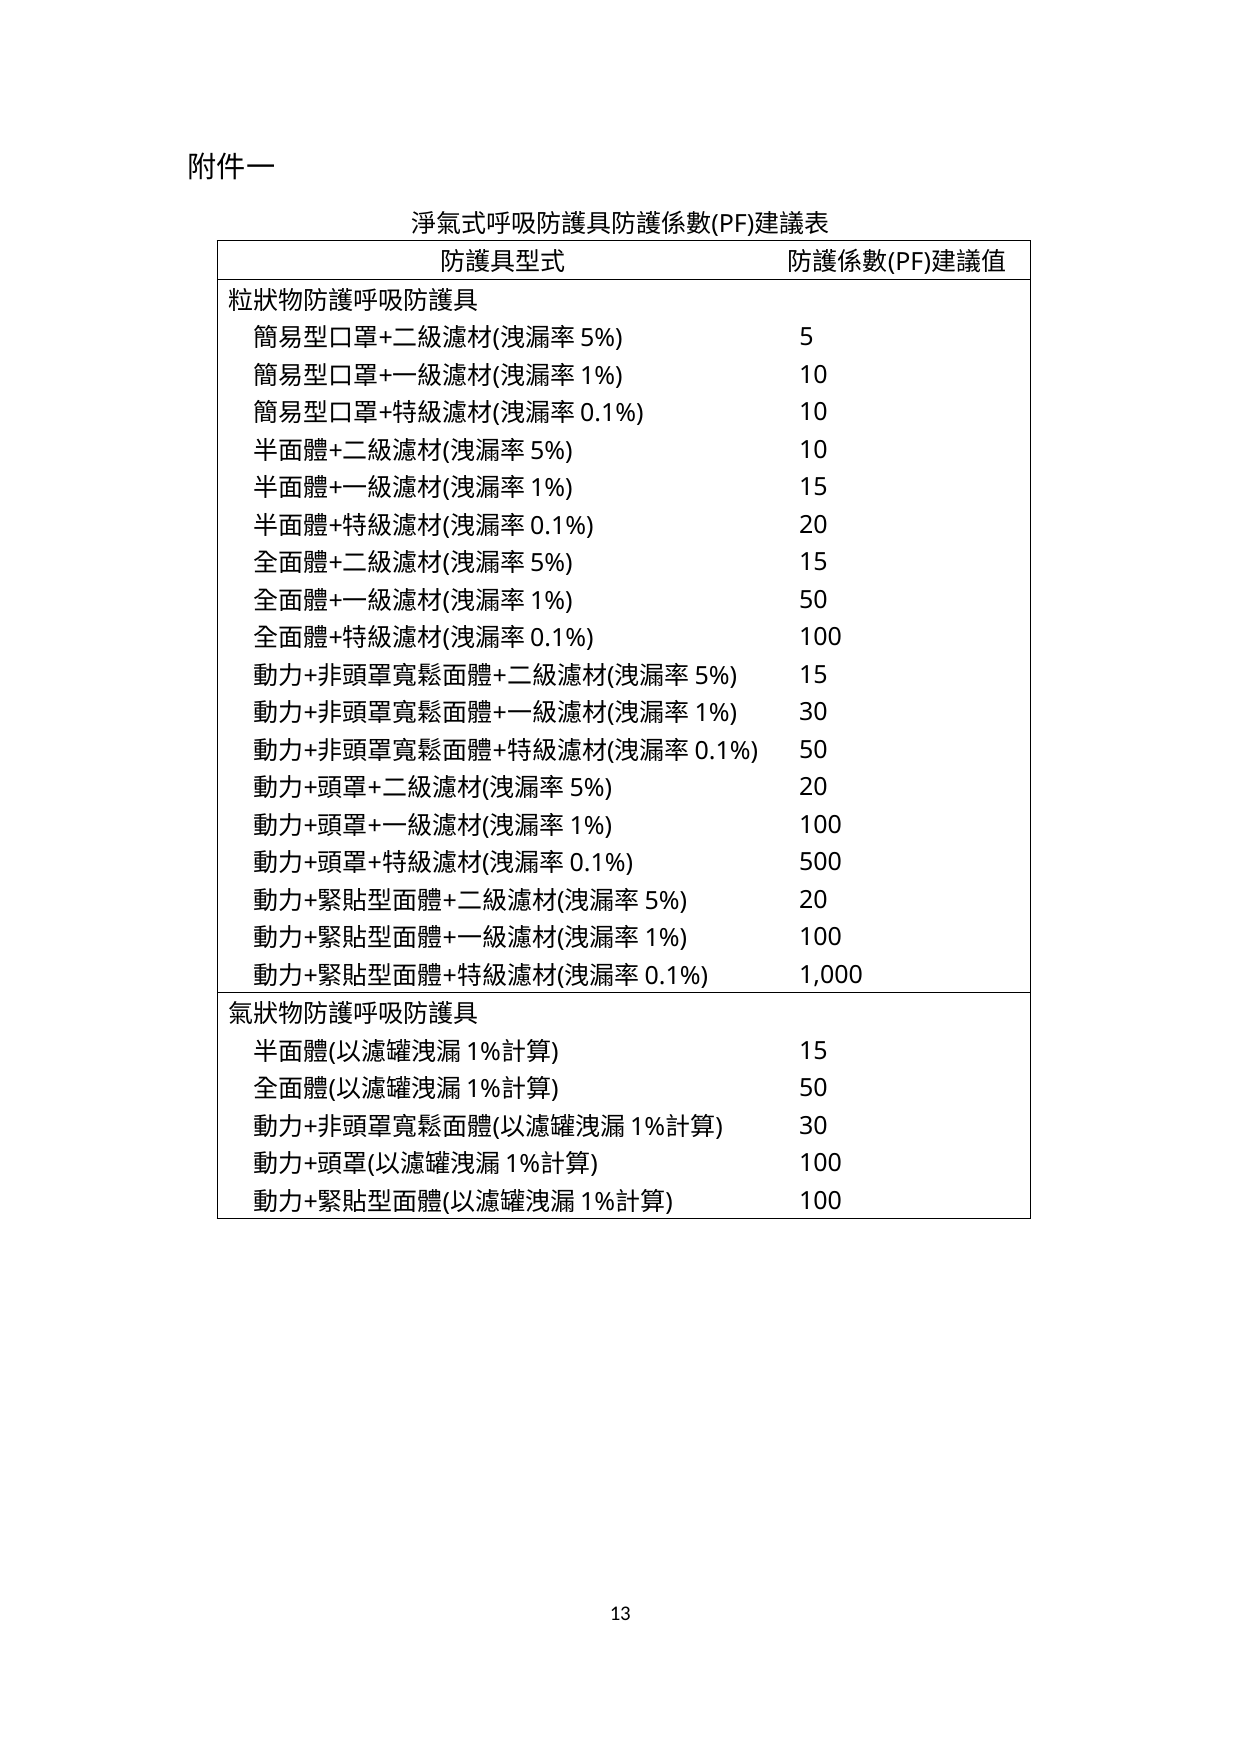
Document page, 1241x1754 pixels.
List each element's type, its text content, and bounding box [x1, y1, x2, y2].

table_cell 動力+非頭罩寬鬆面體+一級濾材(洩漏率1%) [218, 692, 788, 730]
table_cell 半面體+二級濾材(洩漏率5%) [218, 430, 788, 467]
table_cell 50 [788, 1068, 1030, 1106]
table_cell 動力+頭罩+二級濾材(洩漏率5%) [218, 767, 788, 805]
table_cell 全面體+二級濾材(洩漏率5%) [218, 542, 788, 580]
table_cell 15 [788, 542, 1030, 580]
text 附件一 [187, 128, 1053, 203]
table_cell 20 [788, 505, 1030, 542]
table_cell 30 [788, 692, 1030, 730]
table_cell 半面體+特級濾材(洩漏率0.1%) [218, 505, 788, 542]
table_cell 動力+非頭罩寬鬆面體+二級濾材(洩漏率5%) [218, 655, 788, 692]
table_cell 全面體+一級濾材(洩漏率1%) [218, 580, 788, 617]
table_cell 100 [788, 617, 1030, 655]
table_cell 動力+頭罩+特級濾材(洩漏率0.1%) [218, 842, 788, 880]
table_cell 15 [788, 655, 1030, 692]
table_cell 粒狀物防護呼吸防護具 [218, 280, 788, 317]
table_cell [788, 993, 1030, 1031]
table_cell 20 [788, 767, 1030, 805]
table_header 防護具型式 [218, 241, 788, 279]
table_cell 半面體+一級濾材(洩漏率1%) [218, 467, 788, 505]
table_cell 20 [788, 880, 1030, 917]
table_header 防護係數(PF)建議值 [788, 241, 1030, 279]
table_cell 100 [788, 1181, 1030, 1218]
table_cell 10 [788, 392, 1030, 430]
table_cell 50 [788, 730, 1030, 767]
table_cell 簡易型口罩+一級濾材(洩漏率1%) [218, 355, 788, 392]
table_cell 動力+緊貼型面體+二級濾材(洩漏率5%) [218, 880, 788, 917]
table_cell 10 [788, 355, 1030, 392]
table_cell 動力+緊貼型面體+特級濾材(洩漏率0.1%) [218, 955, 788, 992]
table_cell 全面體+特級濾材(洩漏率0.1%) [218, 617, 788, 655]
table_cell 動力+頭罩+一級濾材(洩漏率1%) [218, 805, 788, 842]
table_cell 50 [788, 580, 1030, 617]
table_cell 1,000 [788, 955, 1030, 992]
table_cell 100 [788, 917, 1030, 955]
table_cell 簡易型口罩+二級濾材(洩漏率5%) [218, 317, 788, 355]
table_cell 100 [788, 805, 1030, 842]
table_cell 15 [788, 467, 1030, 505]
table_cell 動力+頭罩(以濾罐洩漏1%計算) [218, 1143, 788, 1181]
table_cell 動力+非頭罩寬鬆面體(以濾罐洩漏1%計算) [218, 1106, 788, 1143]
table_cell [788, 280, 1030, 317]
table_cell 全面體(以濾罐洩漏1%計算) [218, 1068, 788, 1106]
table_cell 30 [788, 1106, 1030, 1143]
table_cell 100 [788, 1143, 1030, 1181]
table_cell 動力+非頭罩寬鬆面體+特級濾材(洩漏率0.1%) [218, 730, 788, 767]
table_cell 氣狀物防護呼吸防護具 [218, 993, 788, 1031]
table_cell 半面體(以濾罐洩漏1%計算) [218, 1031, 788, 1068]
text 淨氣式呼吸防護具防護係數(PF)建議表 [187, 203, 1053, 240]
table_cell 15 [788, 1031, 1030, 1068]
table_cell 500 [788, 842, 1030, 880]
table_cell 10 [788, 430, 1030, 467]
table_cell 簡易型口罩+特級濾材(洩漏率0.1%) [218, 392, 788, 430]
table_cell 動力+緊貼型面體(以濾罐洩漏1%計算) [218, 1181, 788, 1218]
table_cell 動力+緊貼型面體+一級濾材(洩漏率1%) [218, 917, 788, 955]
table_cell 5 [788, 317, 1030, 355]
